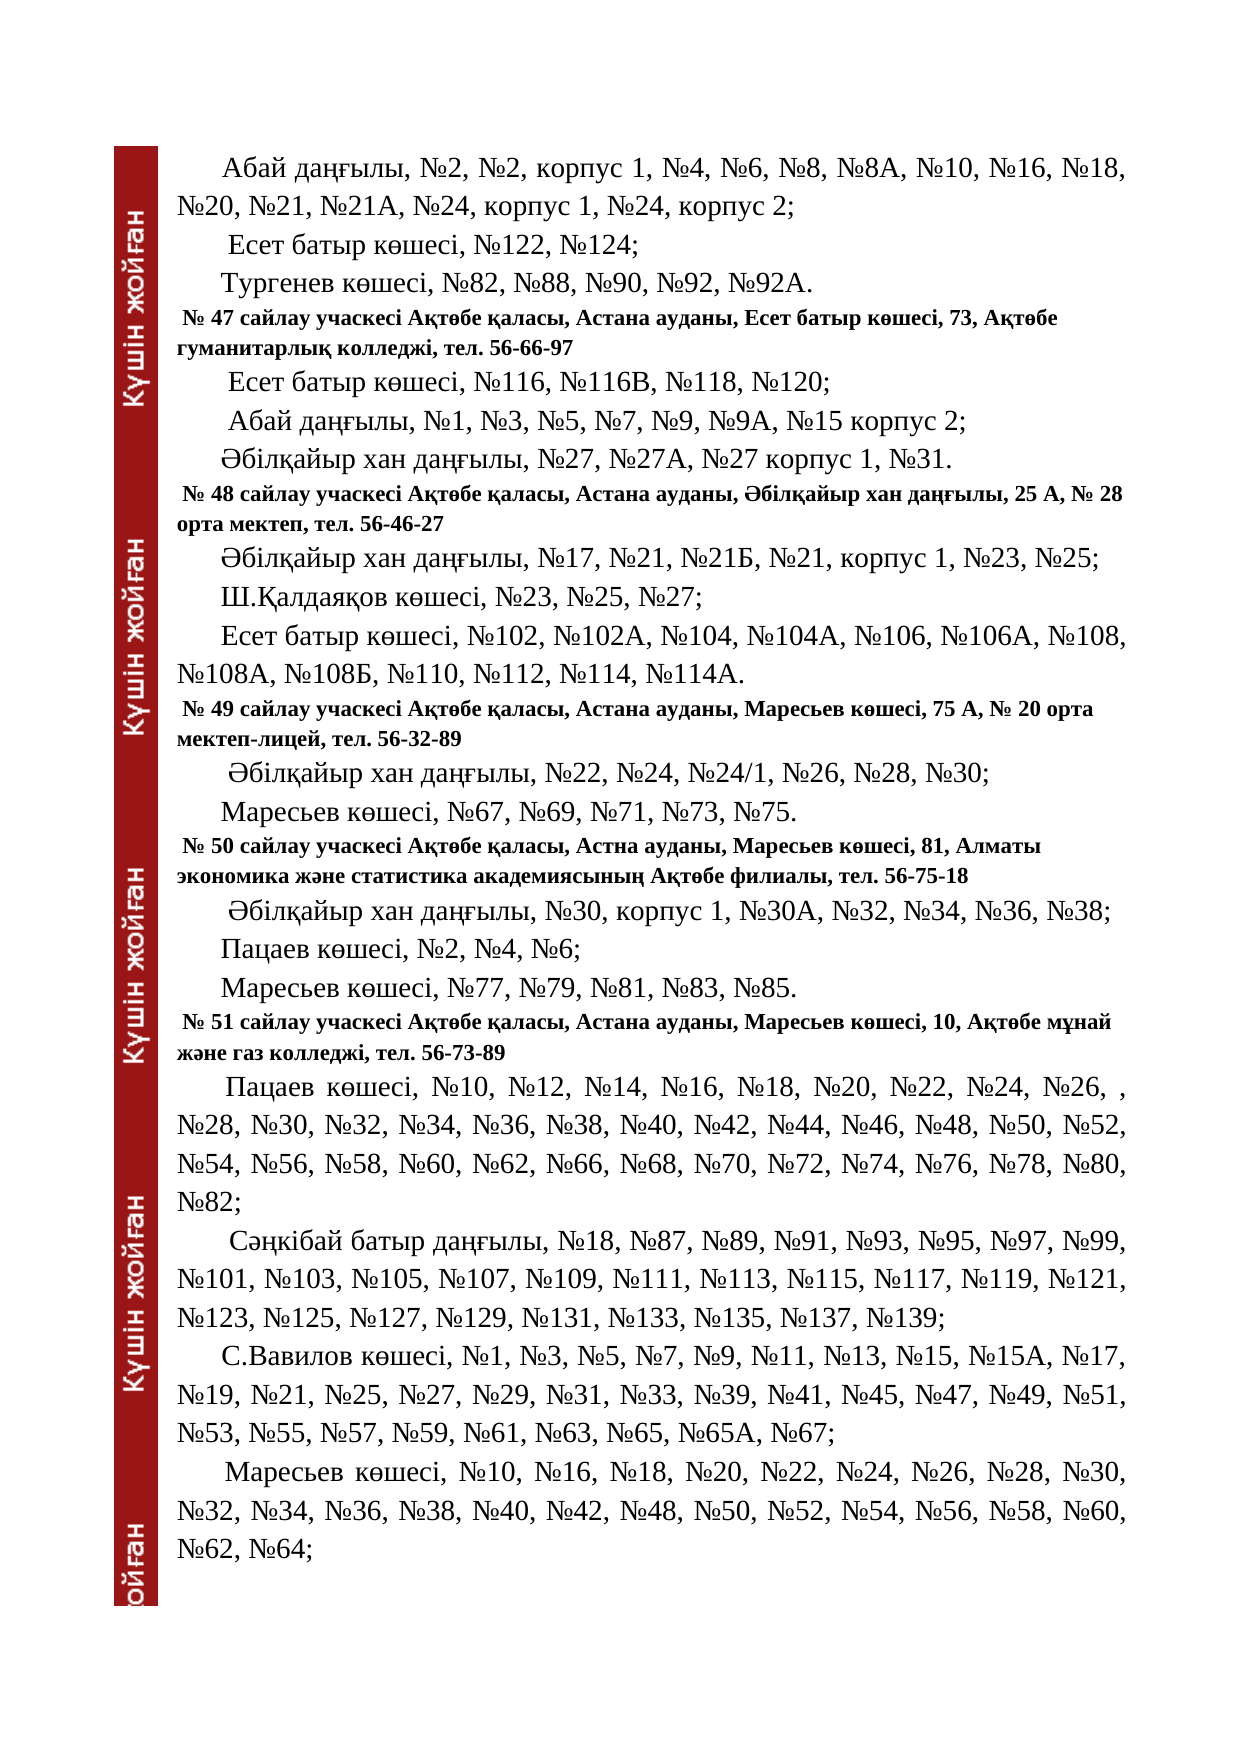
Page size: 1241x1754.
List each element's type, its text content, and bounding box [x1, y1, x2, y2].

text № 51 сайлау учаскесі Ақтөбе қаласы, Астана ауданы, Маресьев көшесі, 10, Ақтөбе мұнай және газ колледжі, тел. 56-73-89 [112, 1008, 1128, 1065]
text Әбілқайыр хан даңғылы, №17, №21, №21Б, №21, корпус 1, №23, №25; [112, 541, 1128, 574]
picture [114, 1218, 158, 1223]
text № 50 сайлау учаскесі Ақтөбе қаласы, Астна ауданы, Маресьев көшесі, 81, Алматы экономика және статистика академиясының Ақтөбе филиалы, тел. 56-75-18 [112, 832, 1128, 889]
text Маресьев көшесі, №10, №16, №18, №20, №22, №24, №26, №28, №30, №32, №34, №36, №38, №40, №42, №48, №50, №52, №54, №56, №58, №60, №62, №64; [112, 1454, 1128, 1565]
picture [114, 574, 158, 579]
picture [114, 299, 158, 304]
picture [114, 537, 158, 541]
text Маресьев көшесі, №67, №69, №71, №73, №75. [112, 794, 1128, 827]
text № 47 сайлау учаскесі Ақтөбе қаласы, Астана ауданы, Есет батыр көшесі, 73, Ақтөбе гуманитарлық колледжі, тел. 56-66-97 [112, 304, 1128, 361]
picture [114, 889, 158, 893]
picture [114, 261, 158, 266]
picture [114, 965, 158, 970]
text Әбілқайыр хан даңғылы, №22, №24, №24/1, №26, №28, №30; [112, 755, 1128, 789]
picture [114, 926, 158, 931]
picture [114, 789, 158, 794]
picture [114, 437, 158, 442]
text С.Вавилов көшесі, №1, №3, №5, №7, №9, №11, №13, №15, №15А, №17, №19, №21, №25, №27, №29, №31, №33, №39, №41, №45, №47, №49, №51, №53, №55, №57, №59, №61, №63, №65, №65А, №67; [112, 1338, 1128, 1449]
picture [114, 398, 158, 403]
picture [114, 1565, 158, 1606]
text Тургенев көшесі, №82, №88, №90, №92, №92А. [112, 266, 1128, 299]
text Ш.Қалдаяқов көшесі, №23, №25, №27; [112, 579, 1128, 613]
text Есет батыр көшесі, №122, №124; [112, 227, 1128, 261]
text Әбілқайыр хан даңғылы, №30, корпус 1, №30А, №32, №34, №36, №38; [112, 893, 1128, 926]
picture [114, 827, 158, 832]
text Пацаев көшесі, №10, №12, №14, №16, №18, №20, №22, №24, №26, , №28, №30, №32, №34, №36, №38, №40, №42, №44, №46, №48, №50, №52, №54, №56, №58, №60, №62, №66, №68, №70, №72, №74, №76, №78, №80, №82; [112, 1069, 1128, 1218]
text Сәңкібай батыр даңғылы, №18, №87, №89, №91, №93, №95, №97, №99, №101, №103, №105, №107, №109, №111, №113, №115, №117, №119, №121, №123, №125, №127, №129, №131, №133, №135, №137, №139; [112, 1223, 1128, 1333]
text Есет батыр көшесі, №102, №102А, №104, №104А, №106, №106А, №108, №108А, №108Б, №110, №112, №114, №114А. [112, 618, 1128, 690]
picture [114, 146, 158, 150]
picture [114, 1449, 158, 1454]
text № 48 сайлау учаскесі Ақтөбе қаласы, Астана ауданы, Әбілқайыр хан даңғылы, 25 А, № 28 орта мектеп, тел. 56-46-27 [112, 480, 1128, 537]
picture [114, 751, 158, 755]
picture [114, 690, 158, 695]
text Абай даңғылы, №1, №3, №5, №7, №9, №9А, №15 корпус 2; [112, 403, 1128, 437]
text Әбілқайыр хан даңғылы, №27, №27А, №27 корпус 1, №31. [112, 442, 1128, 475]
picture [114, 1065, 158, 1069]
picture [114, 1333, 158, 1338]
picture [114, 475, 158, 480]
text № 49 сайлау учаскесі Ақтөбе қаласы, Астана ауданы, Маресьев көшесі, 75 А, № 20 орта мектеп-лицей, тел. 56-32-89 [112, 695, 1128, 751]
text Пацаев көшесі, №2, №4, №6; [112, 931, 1128, 965]
picture [114, 222, 158, 227]
text Маресьев көшесі, №77, №79, №81, №83, №85. [112, 970, 1128, 1003]
picture [114, 613, 158, 618]
text Абай даңғылы, №2, №2, корпус 1, №4, №6, №8, №8А, №10, №16, №18, №20, №21, №21А, №24, корпус 1, №24, корпус 2; [112, 150, 1128, 222]
picture [114, 1003, 158, 1008]
text Есет батыр көшесі, №116, №116В, №118, №120; [112, 364, 1128, 398]
